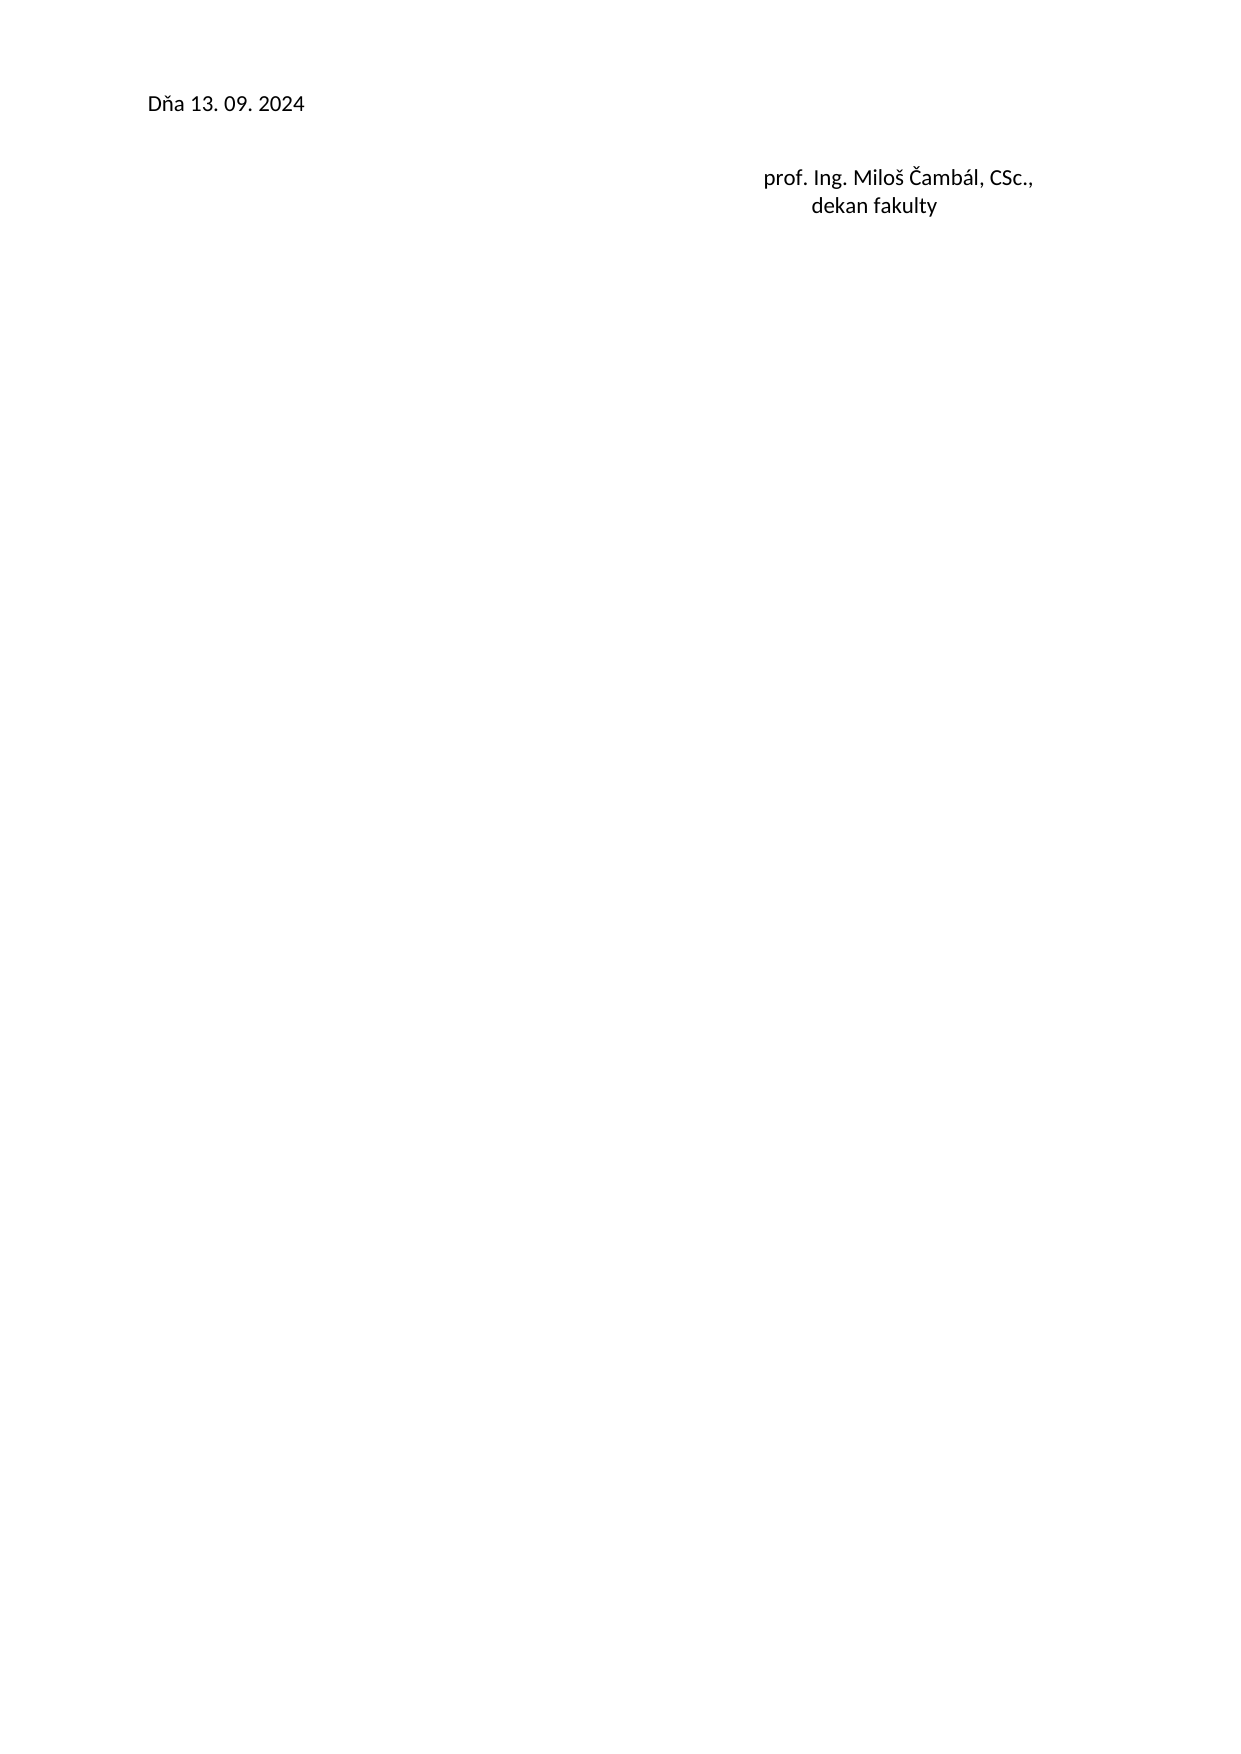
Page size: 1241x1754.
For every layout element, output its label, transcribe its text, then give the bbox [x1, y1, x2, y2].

text dekan fakulty [148, 192, 1092, 219]
text prof. Ing. Miloš Čambál, CSc., [738, 163, 1092, 192]
text Dňa 13. 09. 2024 [148, 89, 1092, 117]
